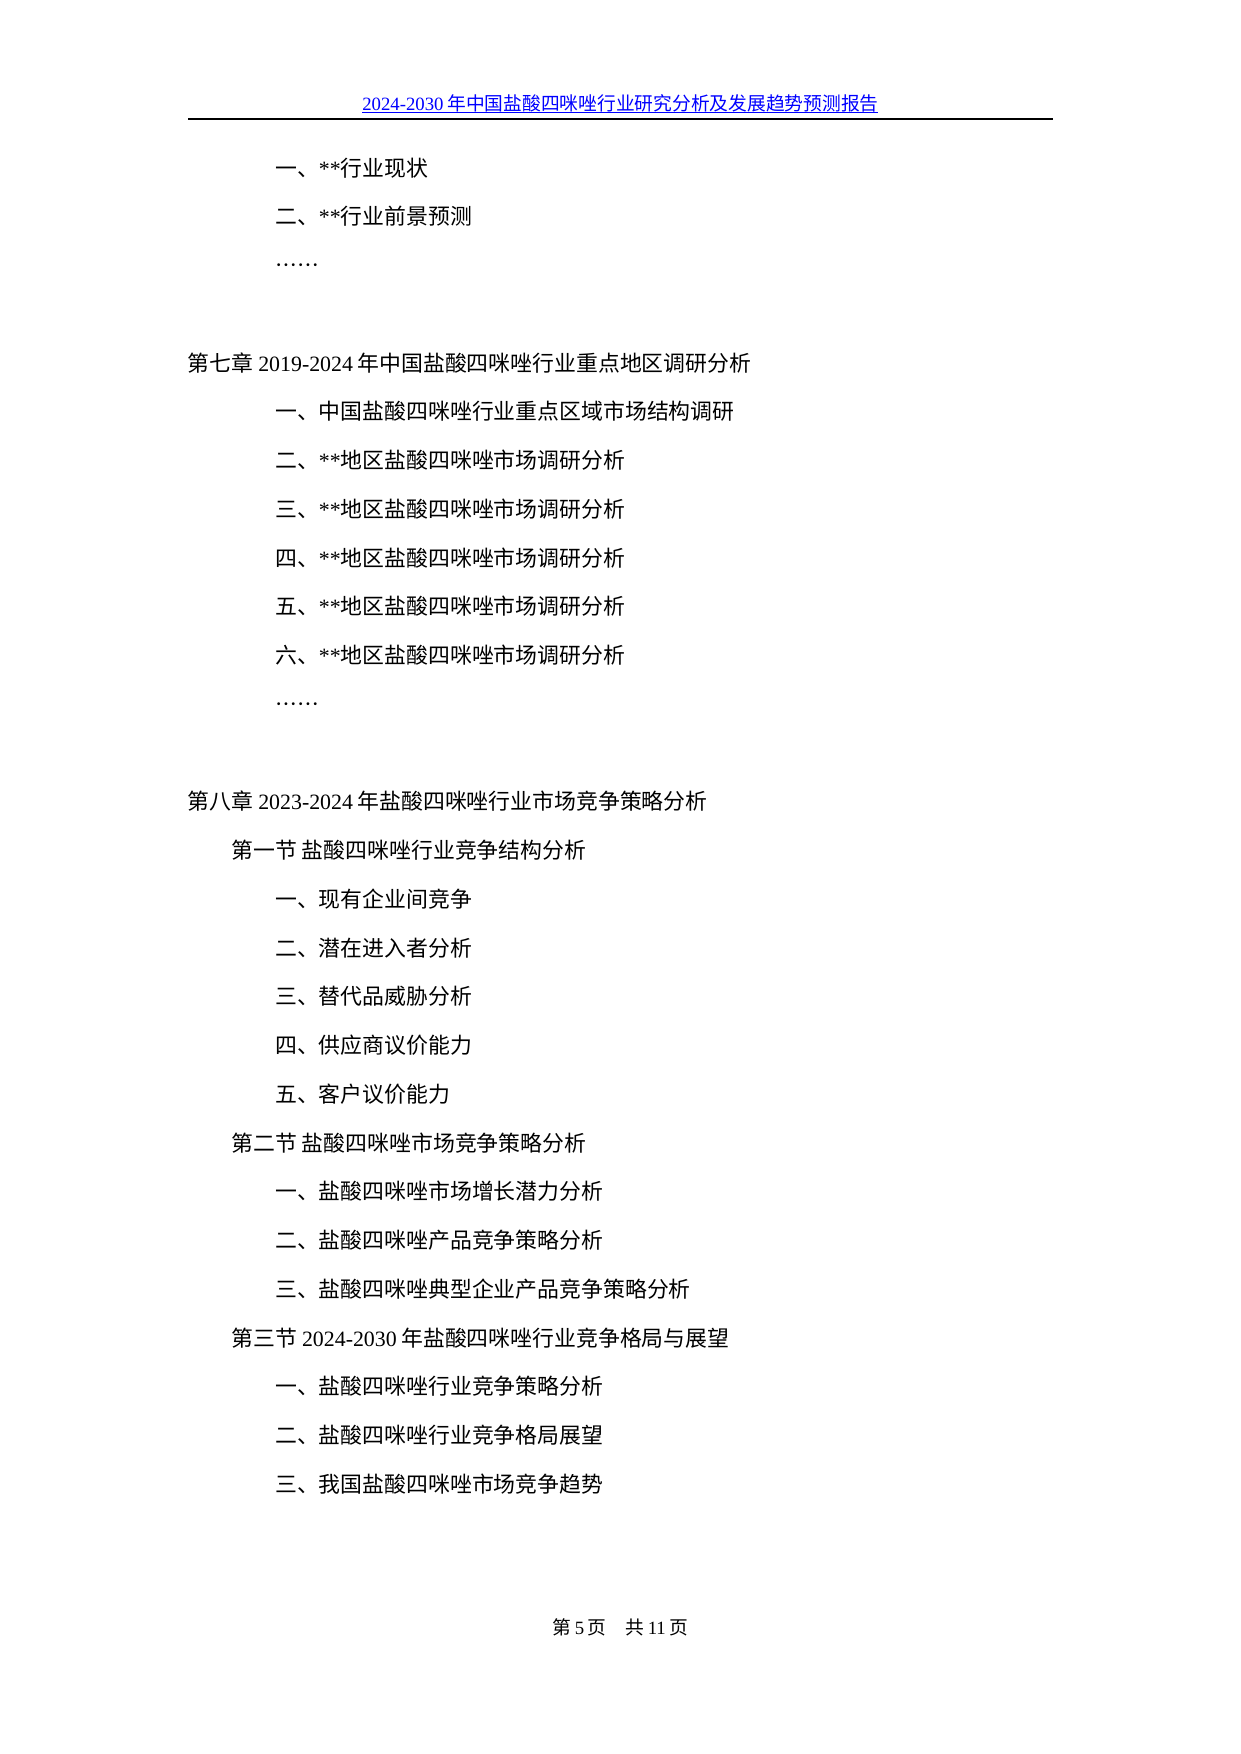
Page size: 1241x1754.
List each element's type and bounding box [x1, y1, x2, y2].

text [187, 150, 1053, 1499]
